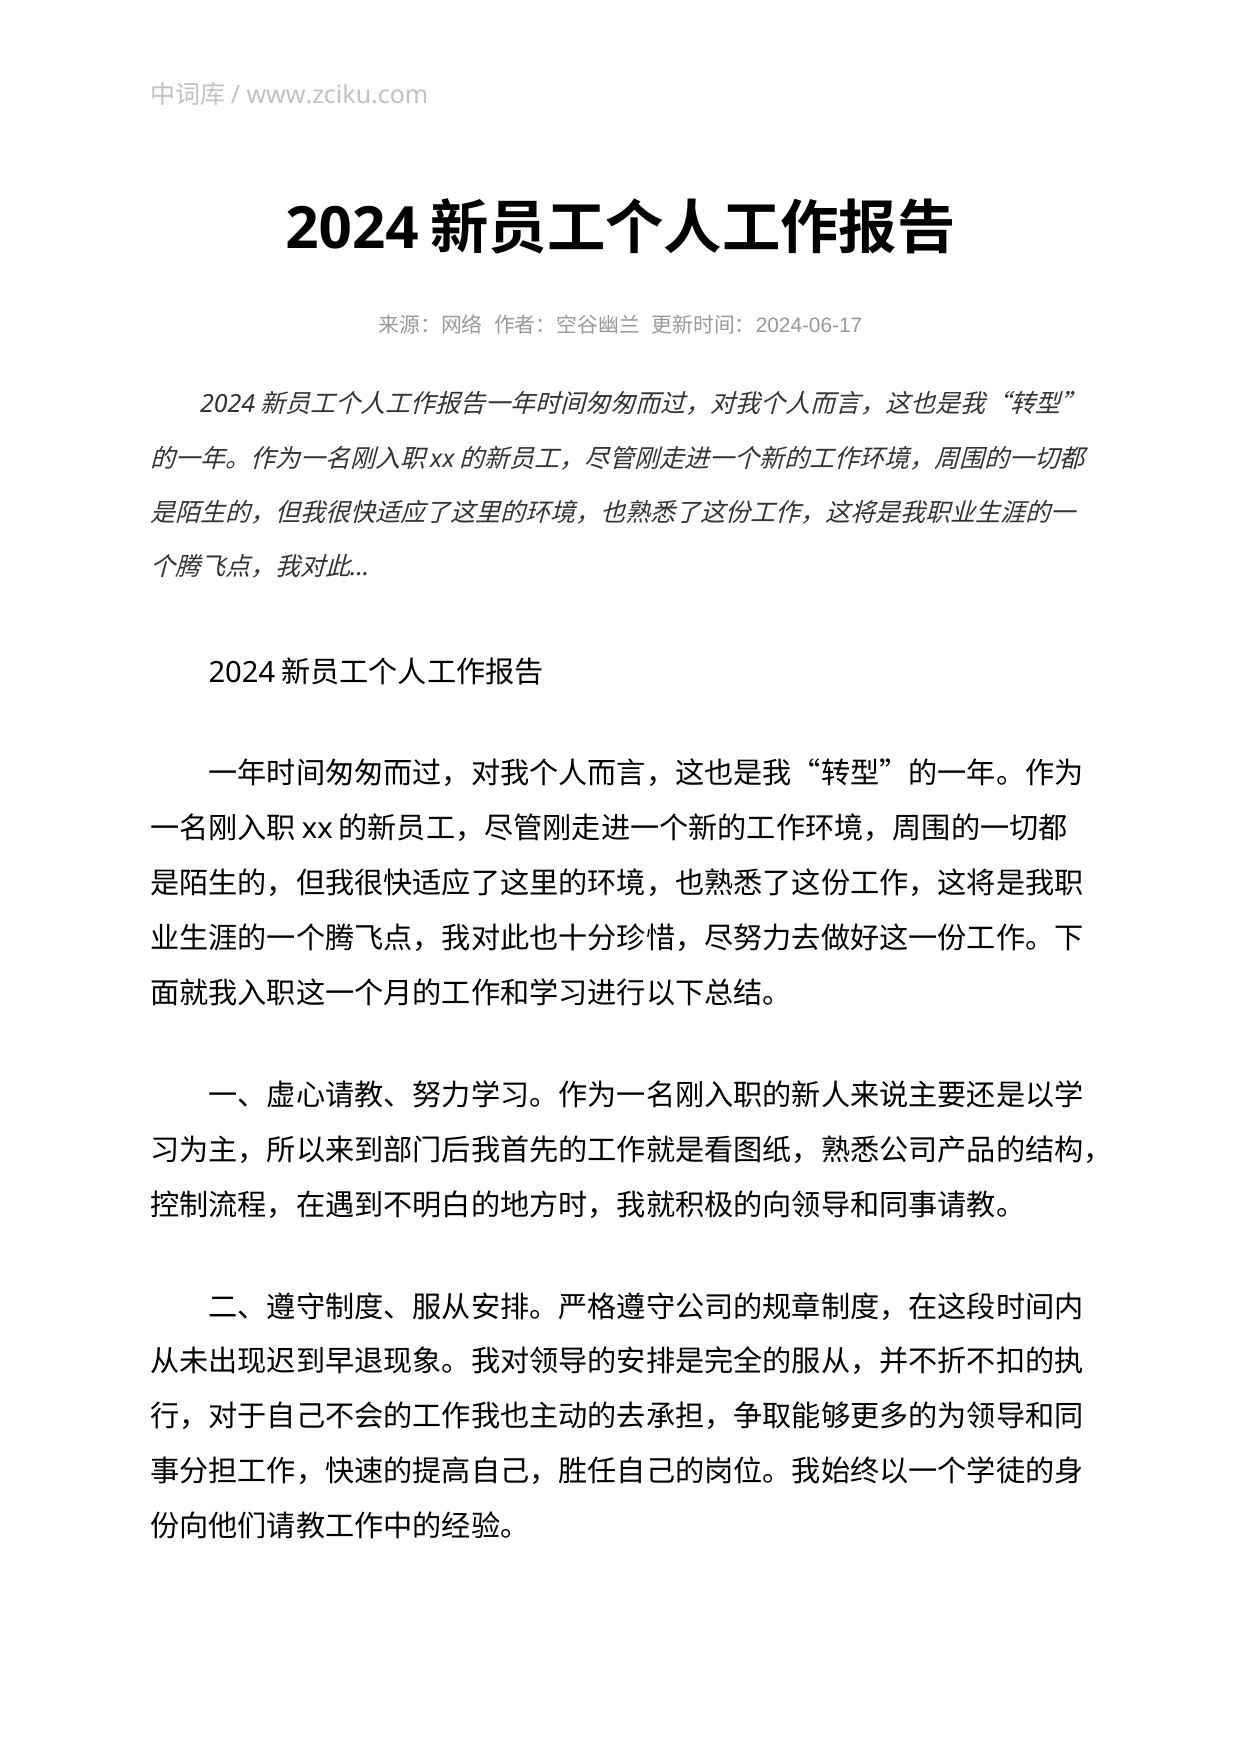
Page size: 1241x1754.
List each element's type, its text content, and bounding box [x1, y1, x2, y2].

text 2024新员工个人工作报告一年时间匆匆而过，对我个人而言，这也是我“转型”的一年。作为一名刚入职xx的新员工，尽管刚走进一个新的工作环境，周围的一切都是陌生的，但我很快适应了这里的环境，也熟悉了这份工作，这将是我职业生涯的一个腾飞点，我对此... [150, 384, 1090, 583]
subtitle 2024新员工个人工作报告 [150, 181, 1090, 266]
text 一、虚心请教、努力学习。作为一名刚入职的新人来说主要还是以学习为主，所以来到部门后我首先的工作就是看图纸，熟悉公司产品的结构，控制流程，在遇到不明白的地方时，我就积极的向领导和同事请教。 [150, 1072, 1090, 1224]
text 一年时间匆匆而过，对我个人而言，这也是我“转型”的一年。作为一名刚入职xx的新员工，尽管刚走进一个新的工作环境，周围的一切都是陌生的，但我很快适应了这里的环境，也熟悉了这份工作，这将是我职业生涯的一个腾飞点，我对此也十分珍惜，尽努力去做好这一份工作。下面就我入职这一个月的工作和学习进行以下总结。 [150, 750, 1090, 1012]
text 二、遵守制度、服从安排。严格遵守公司的规章制度，在这段时间内从未出现迟到早退现象。我对领导的安排是完全的服从，并不折不扣的执行，对于自己不会的工作我也主动的去承担，争取能够更多的为领导和同事分担工作，快速的提高自己，胜任自己的岗位。我始终以一个学徒的身份向他们请教工作中的经验。 [150, 1283, 1090, 1545]
text 2024新员工个人工作报告 [150, 648, 1090, 691]
text 来源：网络 作者：空谷幽兰 更新时间：2024-06-17 [150, 313, 1090, 337]
